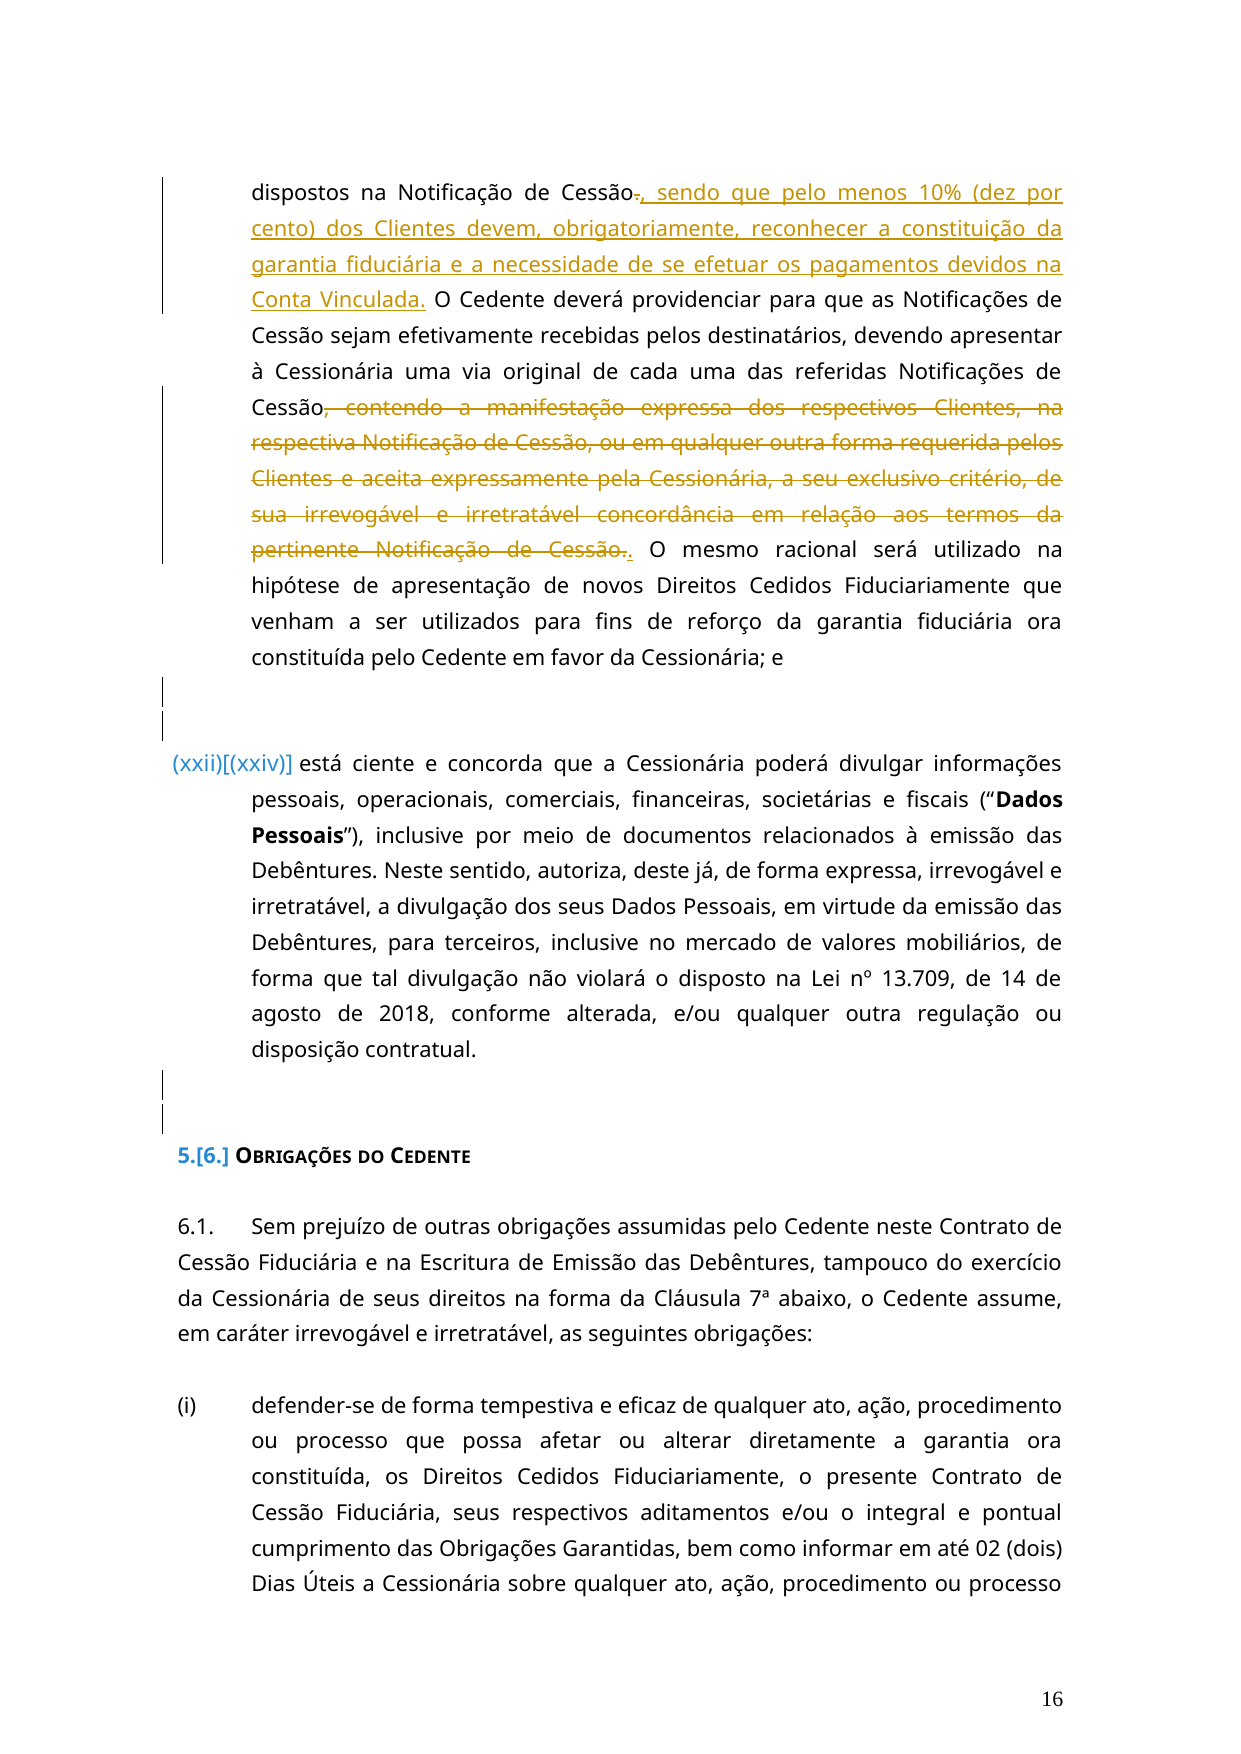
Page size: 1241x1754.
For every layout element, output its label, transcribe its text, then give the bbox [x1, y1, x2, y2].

title Obrigações do Cedente [177, 1140, 1048, 1169]
list Sem prejuízo de outras obrigações assumidas pelo Cedente neste Contrato de Cessão Fiduciária e na Escritura de Emissão das Debêntures, tampouco do exercício da Cessionária de seus direitos na forma da Cláusula 7ª abaixo, o Cedente assume, em caráter irrevogável e irretratável, as seguintes obrigações: [177, 1211, 1063, 1348]
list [172, 177, 1063, 671]
list está ciente e concorda que a Cessionária poderá divulgar informações pessoais, operacionais, comerciais, financeiras, societárias e fiscais (“Dados Pessoais”), inclusive por meio de documentos relacionados à emissão das Debêntures. Neste sentido, autoriza, deste já, de forma expressa, irrevogável e irretratável, a divulgação dos seus Dados Pessoais, em virtude da emissão das Debêntures, para terceiros, inclusive no mercado de valores mobiliários, de forma que tal divulgação não violará o disposto na Lei nº 13.709, de 14 de agosto de 2018, conforme alterada, e/ou qualquer outra regulação ou disposição contratual. [172, 747, 1063, 1064]
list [177, 1390, 1063, 1598]
